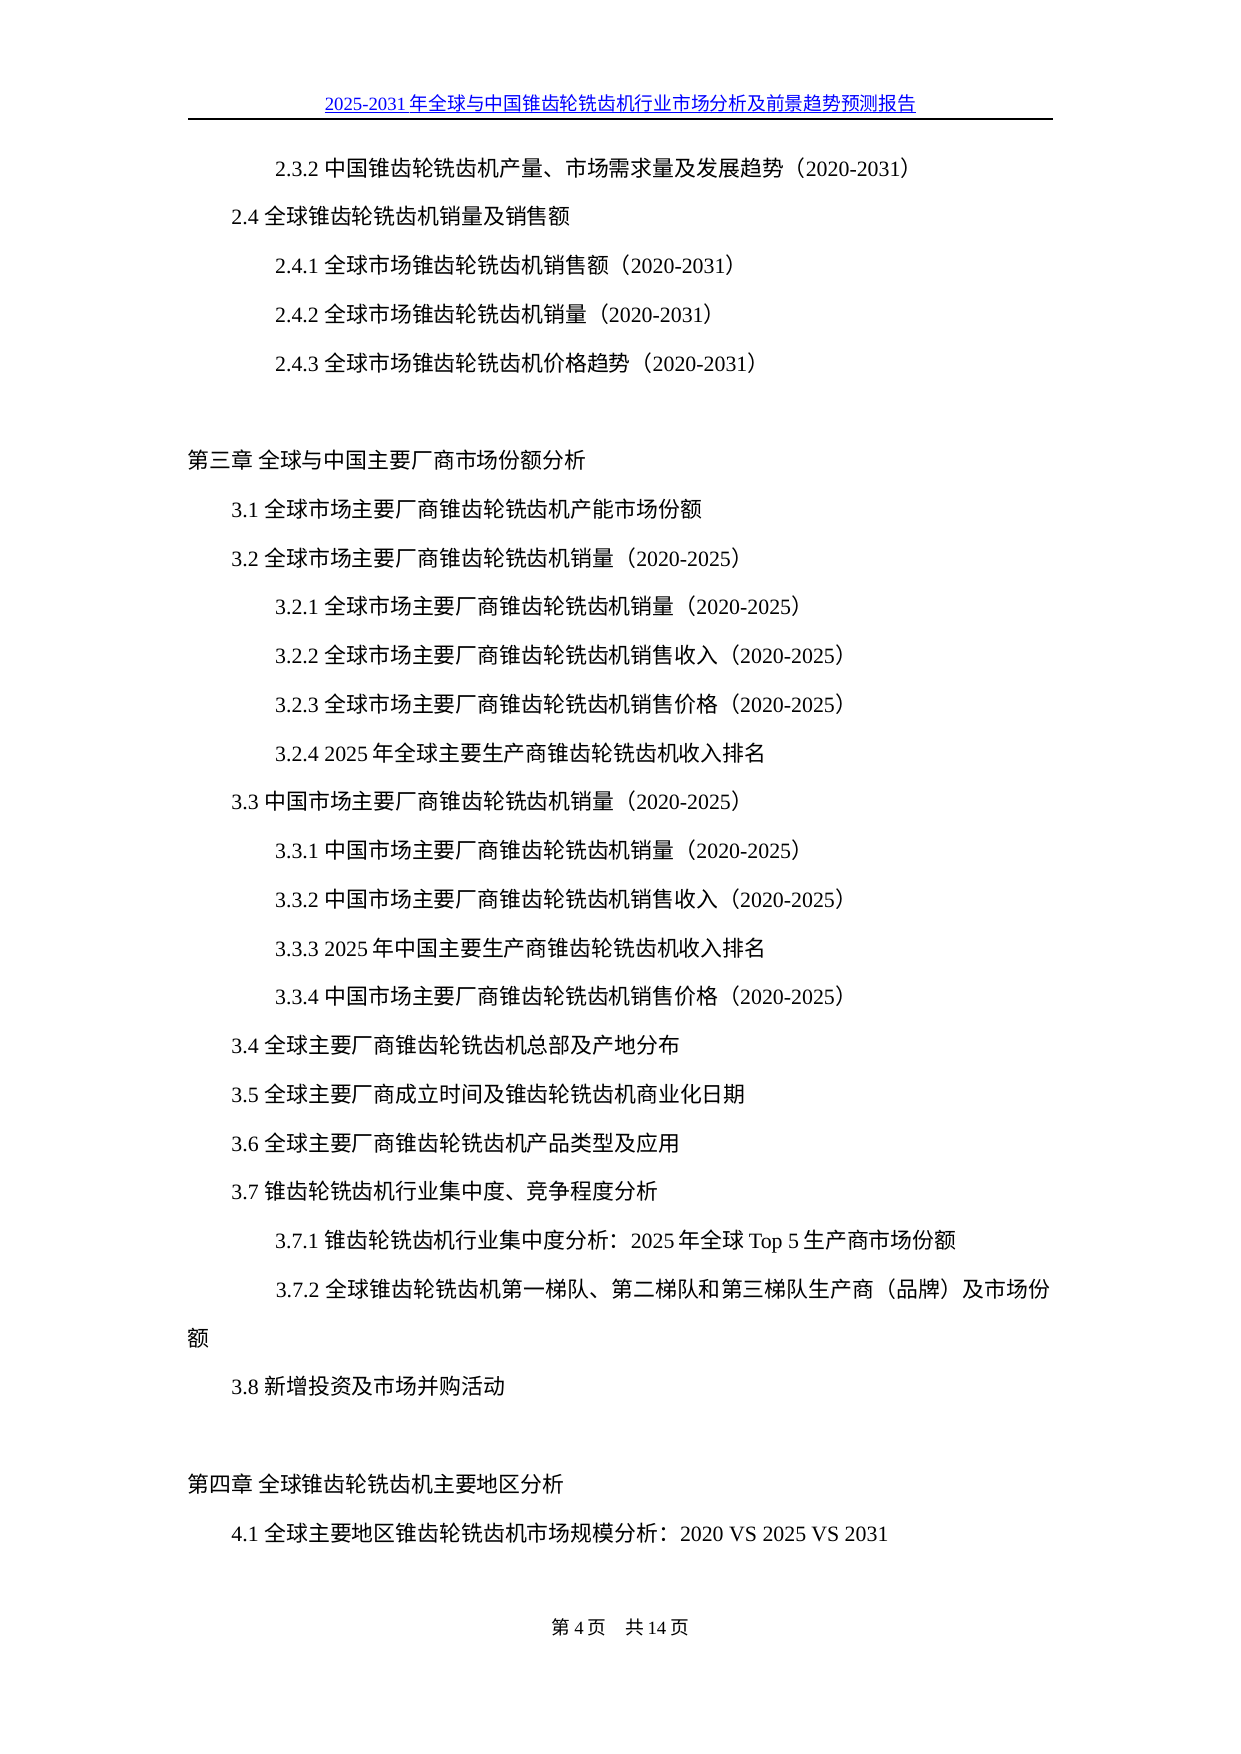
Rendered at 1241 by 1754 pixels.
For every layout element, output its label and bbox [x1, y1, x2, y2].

text [187, 150, 1053, 1548]
